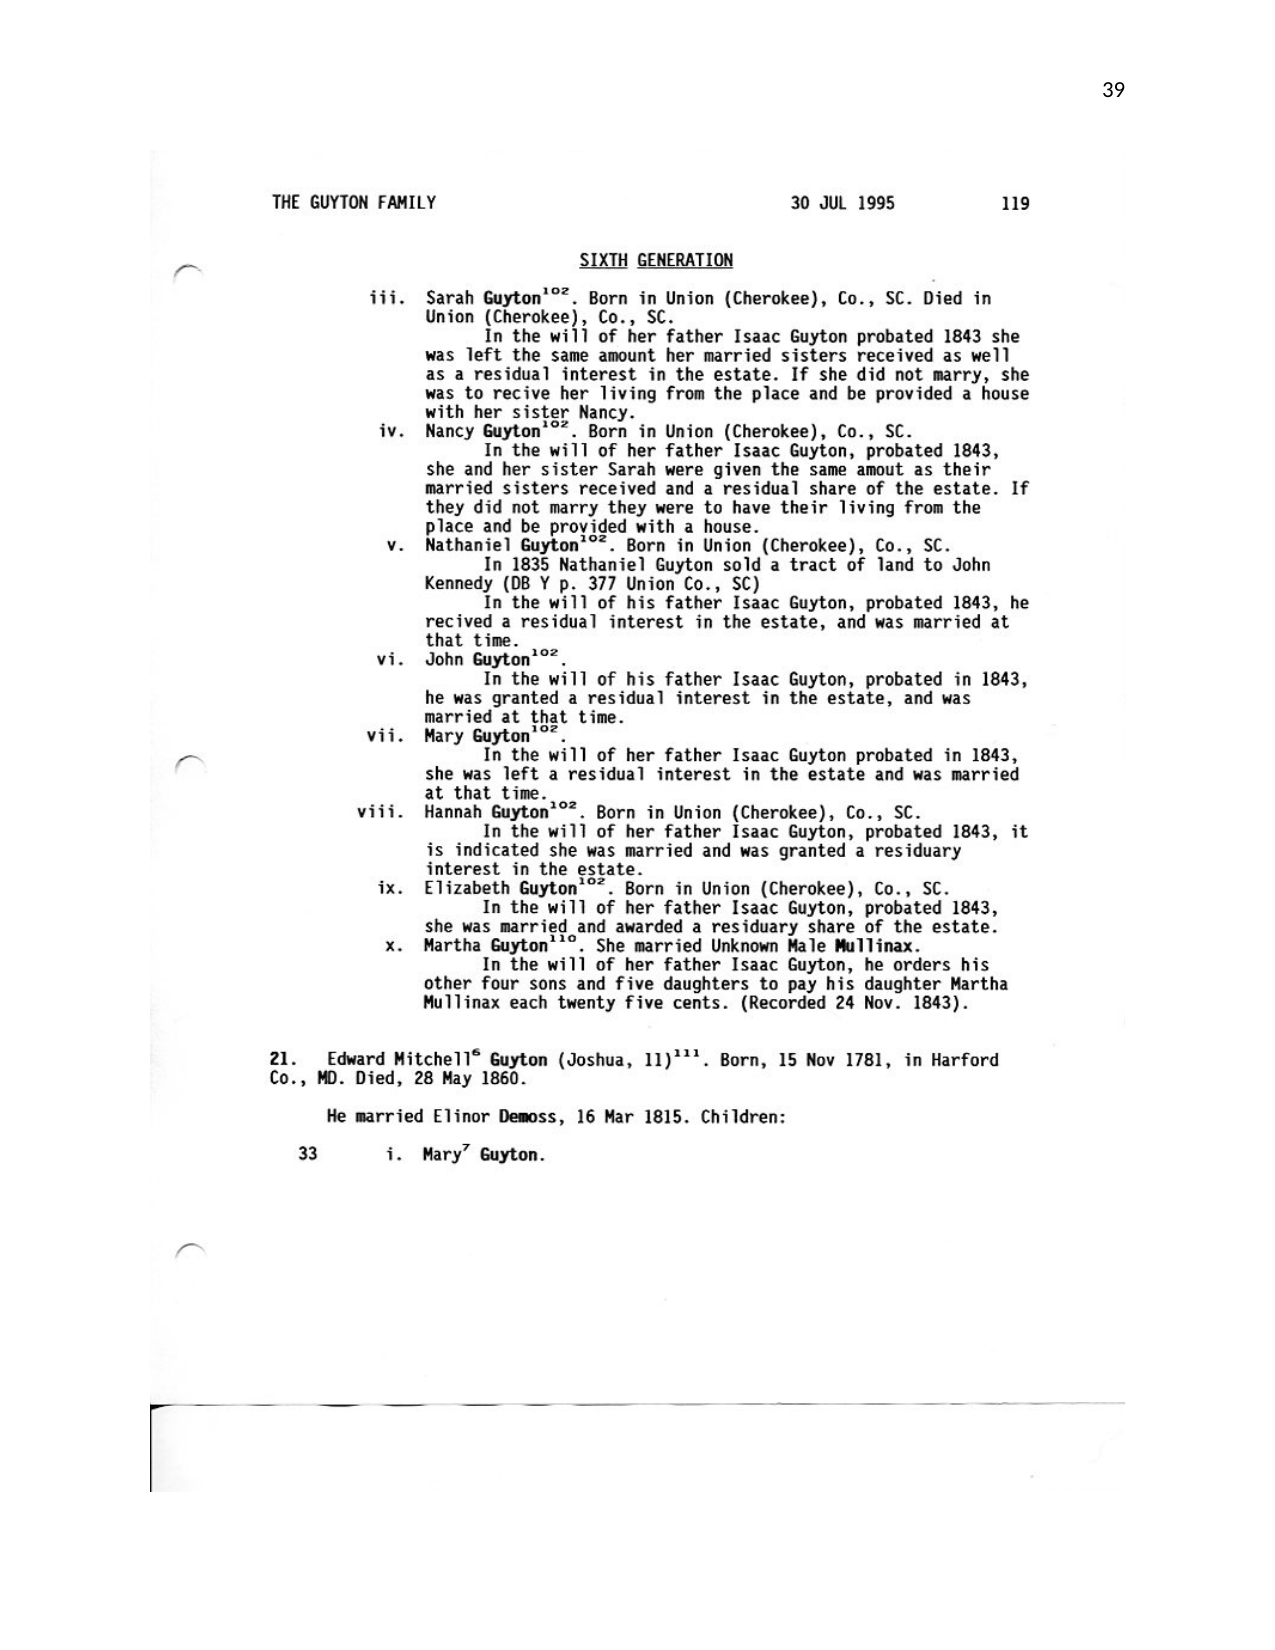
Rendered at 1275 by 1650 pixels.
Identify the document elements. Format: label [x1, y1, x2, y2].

picture [150, 150, 1125, 1492]
